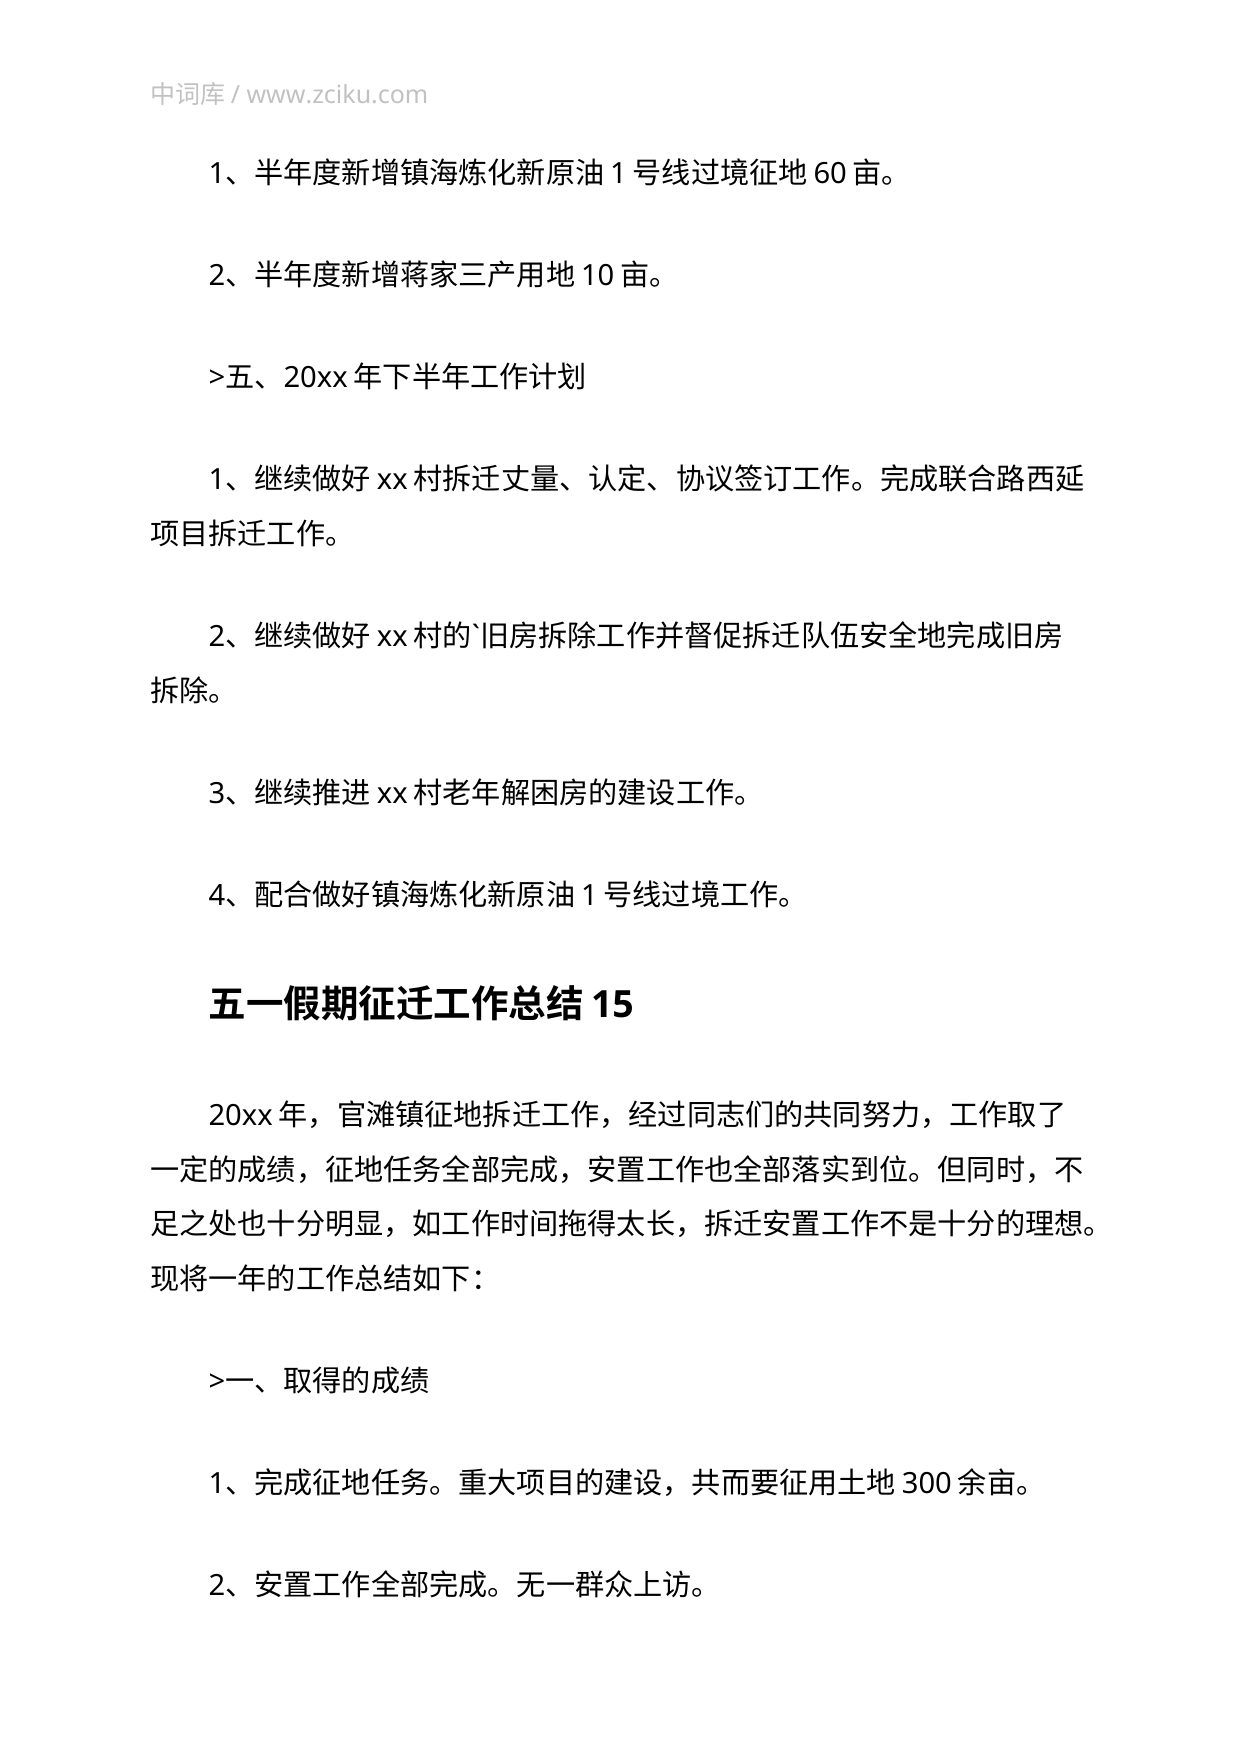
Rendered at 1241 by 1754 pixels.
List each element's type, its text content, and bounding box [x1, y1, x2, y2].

text >五、20xx年下半年工作计划 [150, 354, 1090, 396]
text 3、继续推进xx村老年解困房的建设工作。 [150, 769, 1090, 812]
text 2、半年度新增蒋家三产用地10亩。 [150, 252, 1090, 294]
text 2、继续做好xx村的`旧房拆除工作并督促拆迁队伍安全地完成旧房拆除。 [150, 613, 1090, 710]
text 20xx年，官滩镇征地拆迁工作，经过同志们的共同努力，工作取了一定的成绩，征地任务全部完成，安置工作也全部落实到位。但同时，不足之处也十分明显，如工作时间拖得太长，拆迁安置工作不是十分的理想。现将一年的工作总结如下： [150, 1091, 1090, 1298]
text 五一假期征迁工作总结15 [150, 973, 1090, 1028]
text 1、继续做好xx村拆迁丈量、认定、协议签订工作。完成联合路西延项目拆迁工作。 [150, 456, 1090, 553]
text 4、配合做好镇海炼化新原油1号线过境工作。 [150, 871, 1090, 914]
text >一、取得的成绩 [150, 1358, 1090, 1400]
text 1、半年度新增镇海炼化新原油1号线过境征地60亩。 [150, 150, 1090, 192]
text 1、完成征地任务。重大项目的建设，共而要征用土地300余亩。 [150, 1459, 1090, 1502]
text 2、安置工作全部完成。无一群众上访。 [150, 1562, 1090, 1604]
